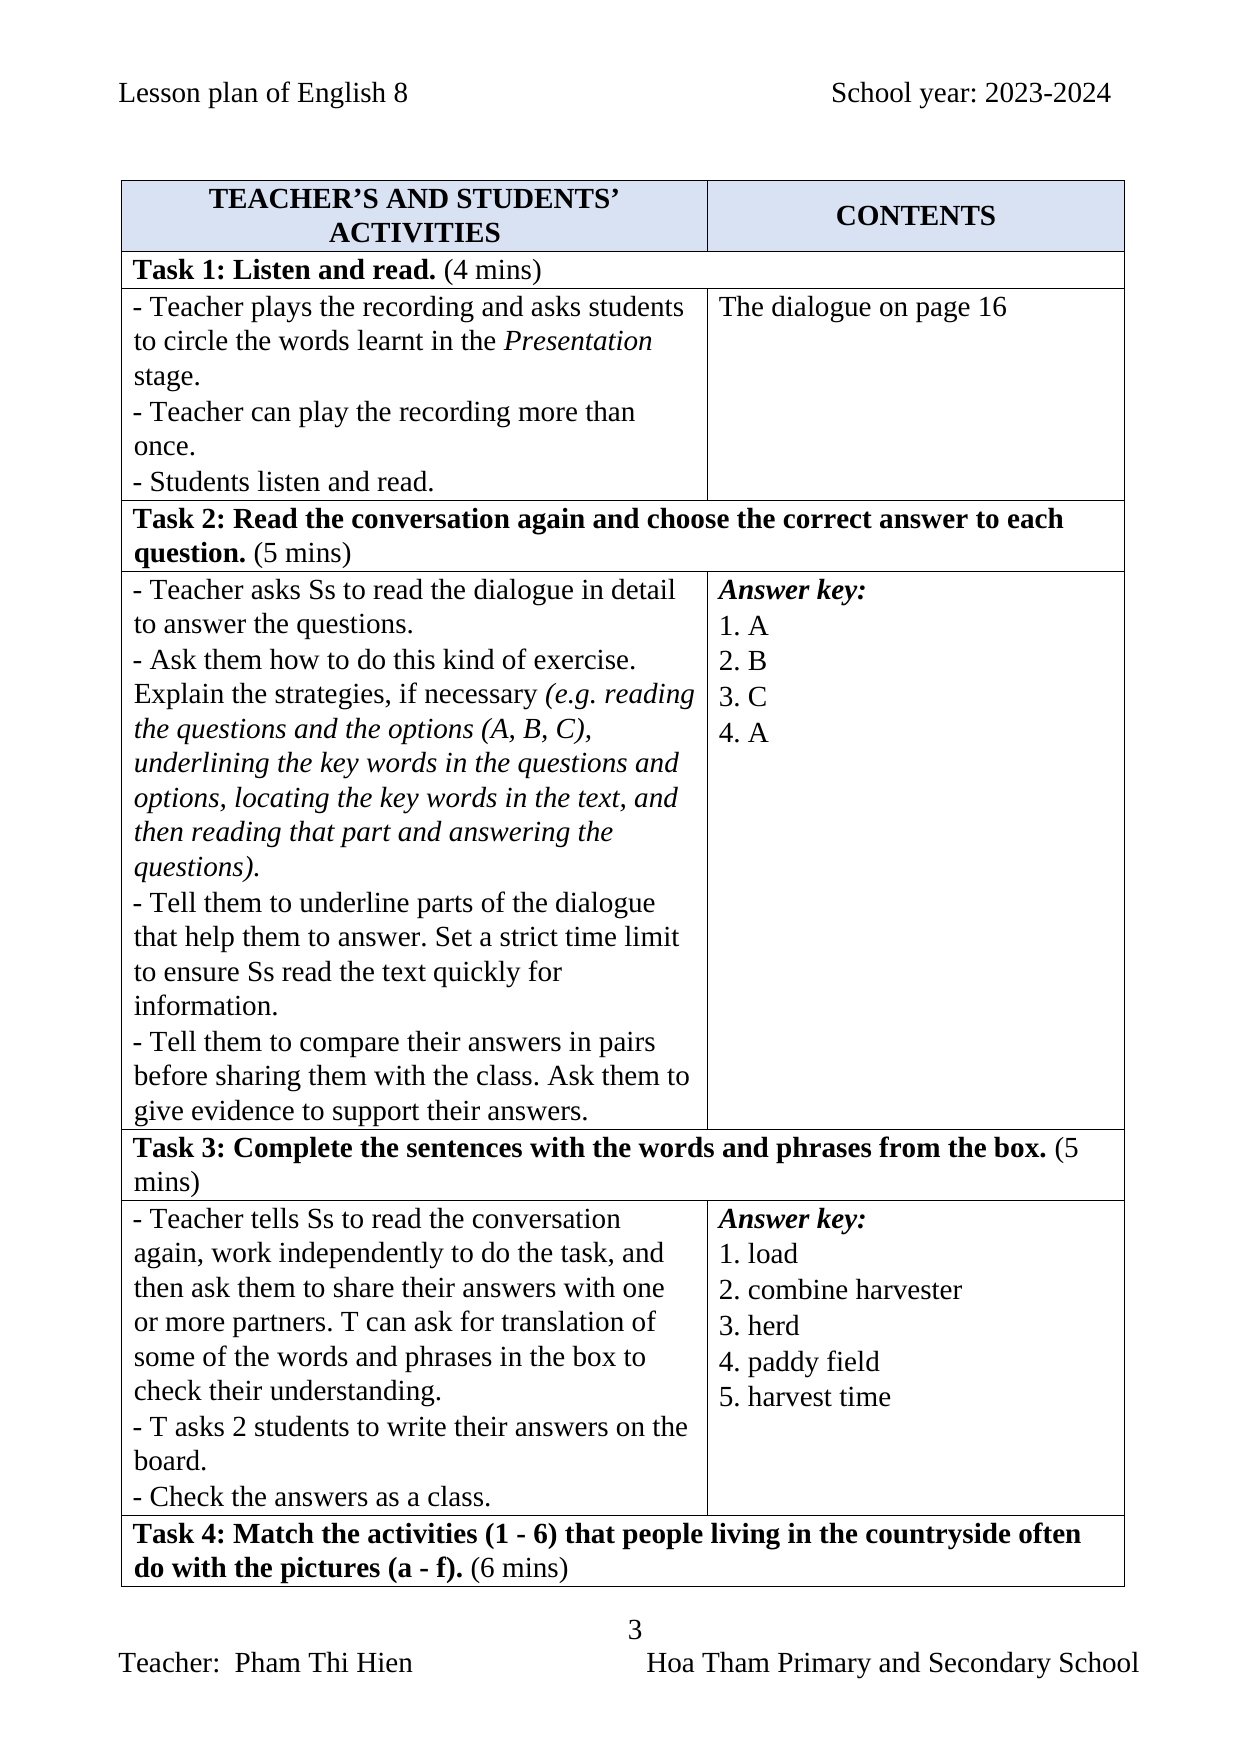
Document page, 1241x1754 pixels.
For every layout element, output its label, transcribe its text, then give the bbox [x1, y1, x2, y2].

table_cell Task 1: Listen and read. (4 mins) [122, 252, 1124, 288]
table_cell Task 2: Read the conversation again and choose the correct answer to each question. (5 mins) [122, 501, 1124, 571]
table_cell - Teacher asks Ss to read the dialogue in detail to answer the questions. - Ask them how to do this kind of exercise. Explain the strategies, if necessary (e.g. reading the questions and the options (A, B, C), underlining the key words in the questions and options, locating the key words in the text, and then reading that part and answering the questions). - Tell them to underline parts of the dialogue that help them to answer. Set a strict time limit to ensure Ss read the text quickly for information. - Tell them to compare their answers in pairs before sharing them with the class. Ask them to give evidence to support their answers. [122, 572, 707, 1129]
table_header CONTENTS [708, 181, 1124, 251]
table_cell Answer key: 1. A 2. B 3. C 4. A [708, 572, 1124, 1129]
table_cell - Teacher tells Ss to read the conversation again, work independently to do the task, and then ask them to share their answers with one or more partners. T can ask for translation of some of the words and phrases in the box to check their understanding. - T asks 2 students to write their answers on the board. - Check the answers as a class. [122, 1201, 707, 1515]
table_cell Task 3: Complete the sentences with the words and phrases from the box. (5 mins) [122, 1130, 1124, 1200]
table_cell Task 4: Match the activities (1 - 6) that people living in the countryside often do with the pictures (a - f). (6 mins) [122, 1516, 1124, 1586]
table_cell The dialogue on page 16 [708, 289, 1124, 500]
table_cell Answer key: 1. load 2. combine harvester 3. herd 4. paddy field 5. harvest time [708, 1201, 1124, 1515]
table_cell - Teacher plays the recording and asks students to circle the words learnt in the Presentation stage. - Teacher can play the recording more than once. - Students listen and read. [122, 289, 707, 500]
table_header TEACHER’S AND STUDENTS’ ACTIVITIES [122, 181, 707, 251]
